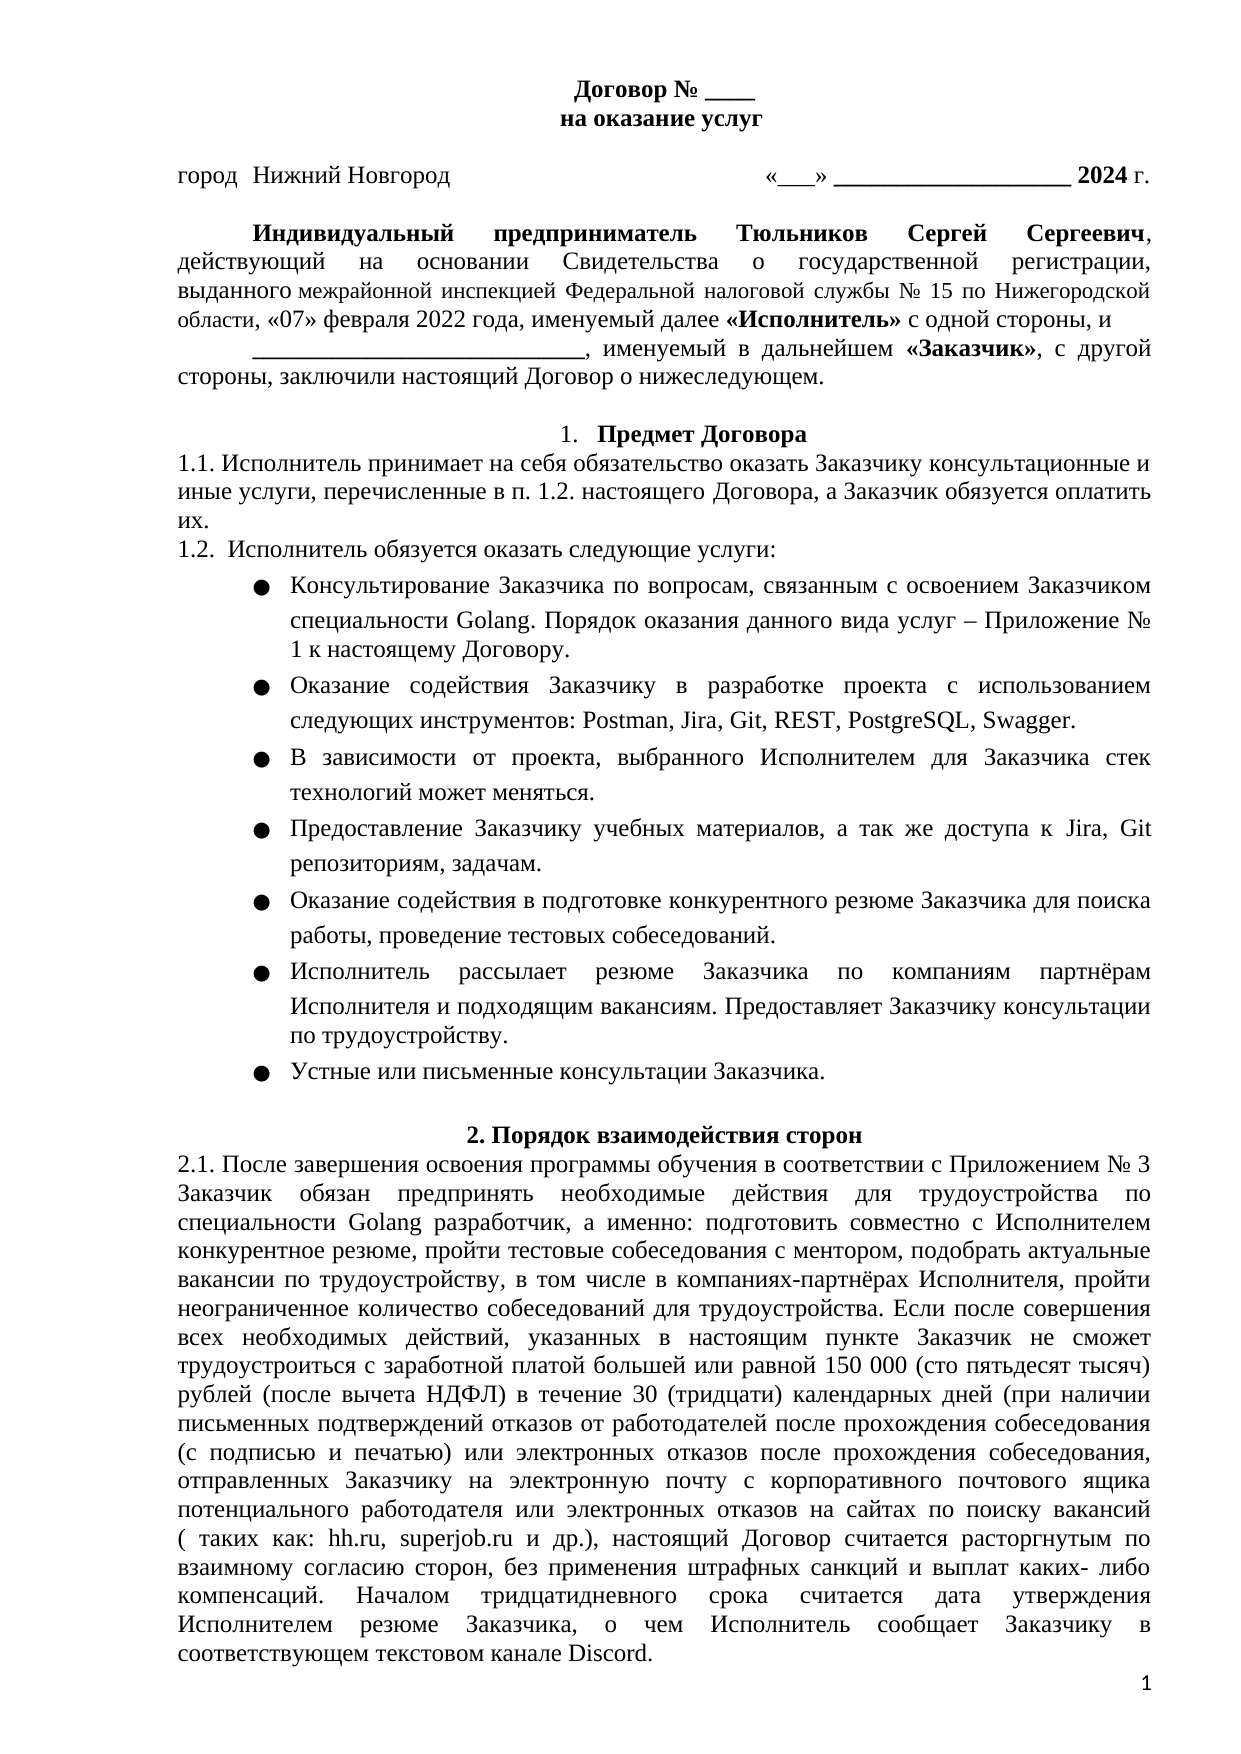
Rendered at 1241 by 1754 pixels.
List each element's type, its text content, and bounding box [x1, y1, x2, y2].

text Договор № ____ [177, 74, 1152, 103]
list Предмет Договора [215, 419, 1152, 448]
list В зависимости от проекта, выбранного Исполнителем для Заказчика стек технологий может меняться. [252, 734, 1152, 806]
text 2. Порядок взаимодействия сторон [177, 1120, 1152, 1149]
list Устные или письменные консультации Заказчика. [252, 1049, 1152, 1092]
text 1.2. Исполнитель обязуется оказать следующие услуги: [177, 534, 1152, 563]
text 1.1. Исполнитель принимает на себя обязательство оказать Заказчику консультационные и иные услуги, перечисленные в п. 1.2. настоящего Договора, а Заказчик обязуется оплатить их. [177, 448, 1152, 534]
text город Нижний Новгород «___» ___________________ 2024 г. [177, 160, 1152, 189]
text _____________________________, именуемый в дальнейшем «Заказчик», с другой стороны, заключили настоящий Договор о нижеследующем. [177, 333, 1152, 390]
text Индивидуальный предприниматель Тюльников Сергей Сергеевич, действующий на основании Свидетельства о государственной регистрации, выданного межрайонной инспекцией Федеральной налоговой службы № 15 по Нижегородской области, «07» февраля 2022 года, именуемый далее «Исполнитель» с одной стороны, и [177, 218, 1152, 333]
text 2.1. После завершения освоения программы обучения в соответствии с Приложением № 3 Заказчик обязан предпринять необходимые действия для трудоустройства по специальности Golang разработчик, а именно: подготовить совместно с Исполнителем конкурентное резюме, пройти тестовые собеседования с ментором, подобрать актуальные вакансии по трудоустройству, в том числе в компаниях-партнёрах Исполнителя, пройти неограниченное количество собеседований для трудоустройства. Если после совершения всех необходимых действий, указанных в настоящим пункте Заказчик не сможет трудоустроиться с заработной платой большей или равной 150 000 (сто пятьдесят тысяч) рублей (после вычета НДФЛ) в течение 30 (тридцати) календарных дней (при наличии письменных подтверждений отказов от работодателей после прохождения собеседования (с подписью и печатью) или электронных отказов после прохождения собеседования, отправленных Заказчику на электронную почту с корпоративного почтового ящика потенциального работодателя или электронных отказов на сайтах по поиску вакансий ( таких как: hh.ru, superjob.ru и др.), настоящий Договор считается расторгнутым по взаимному согласию сторон, без применения штрафных санкций и выплат каких- либо компенсаций. Началом тридцатидневного срока считается дата утверждения Исполнителем резюме Заказчика, о чем Исполнитель сообщает Заказчику в соответствующем текстовом канале Discord. [177, 1149, 1152, 1667]
list Консультирование Заказчика по вопросам, связанным с освоением Заказчиком специальности Golang. Порядок оказания данного вида услуг – Приложение № 1 к настоящему Договору. [252, 563, 1152, 663]
list Оказание содействия Заказчику в разработке проекта с использованием следующих инструментов: Postman, Jira, Git, REST, PostgreSQL, Swagger. [252, 663, 1152, 734]
list Предоставление Заказчику учебных материалов, а так же доступа к Jira, Git репозиториям, задачам. [252, 806, 1152, 877]
list Оказание содействия в подготовке конкурентного резюме Заказчика для поиска работы, проведение тестовых собеседований. [252, 877, 1152, 949]
list Исполнитель рассылает резюме Заказчика по компаниям партнёрам Исполнителя и подходящим вакансиям. Предоставляет Заказчику консультации по трудоустройству. [252, 949, 1152, 1049]
text на оказание услуг [177, 103, 1152, 131]
